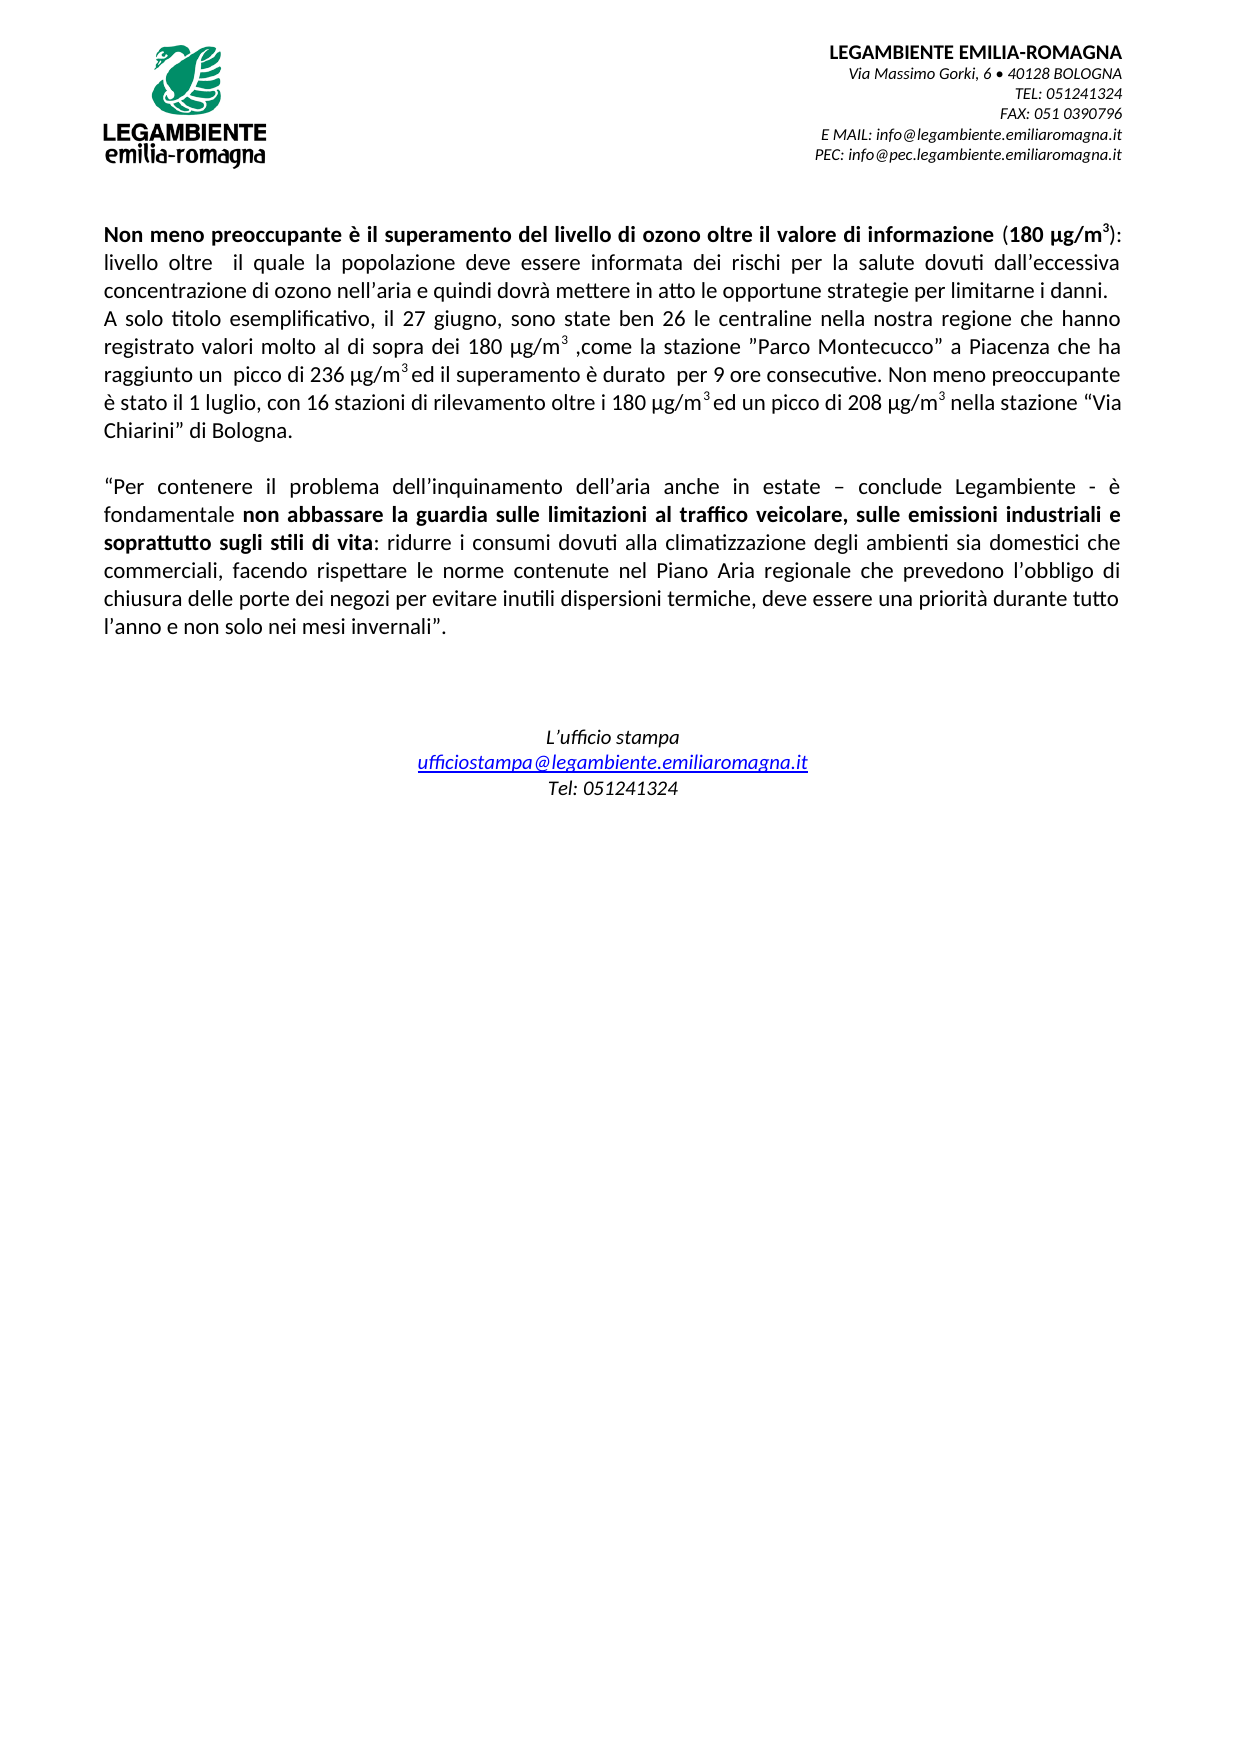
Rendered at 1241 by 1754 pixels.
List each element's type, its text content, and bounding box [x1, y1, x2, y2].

text L’ufficio stampa [103, 724, 1122, 749]
text Non meno preoccupante è il superamento del livello di ozono oltre il valore di informazione (180 µg/m3): livello oltre il quale la popolazione deve essere informata dei rischi per la salute dovuti dall’eccessiva concentrazione di ozono nell’aria e quindi dovrà mettere in atto le opportune strategie per limitarne i danni. [103, 220, 1122, 304]
text “Per contenere il problema dell’inquinamento dell’aria anche in estate – conclude Legambiente - è fondamentale non abbassare la guardia sulle limitazioni al traffico veicolare, sulle emissioni industriali e soprattutto sugli stili di vita: ridurre i consumi dovuti alla climatizzazione degli ambienti sia domestici che commerciali, facendo rispettare le norme contenute nel Piano Aria regionale che prevedono l’obbligo di chiusura delle porte dei negozi per evitare inutili dispersioni termiche, deve essere una priorità durante tutto l’anno e non solo nei mesi invernali”. [103, 472, 1122, 640]
text ufficiostampa@legambiente.emiliaromagna.it [103, 749, 1122, 775]
text Tel: 051241324 [103, 775, 1122, 800]
picture [103, 45, 267, 169]
text A solo titolo esemplificativo, il 27 giugno, sono state ben 26 le centraline nella nostra regione che hanno registrato valori molto al di sopra dei 180 µg/m3 ,come la stazione ”Parco Montecucco” a Piacenza che ha raggiunto un picco di 236 µg/m3 ed il superamento è durato per 9 ore consecutive. Non meno preoccupante è stato il 1 luglio, con 16 stazioni di rilevamento oltre i 180 µg/m3 ed un picco di 208 µg/m3 nella stazione “Via Chiarini” di Bologna. [103, 304, 1122, 444]
